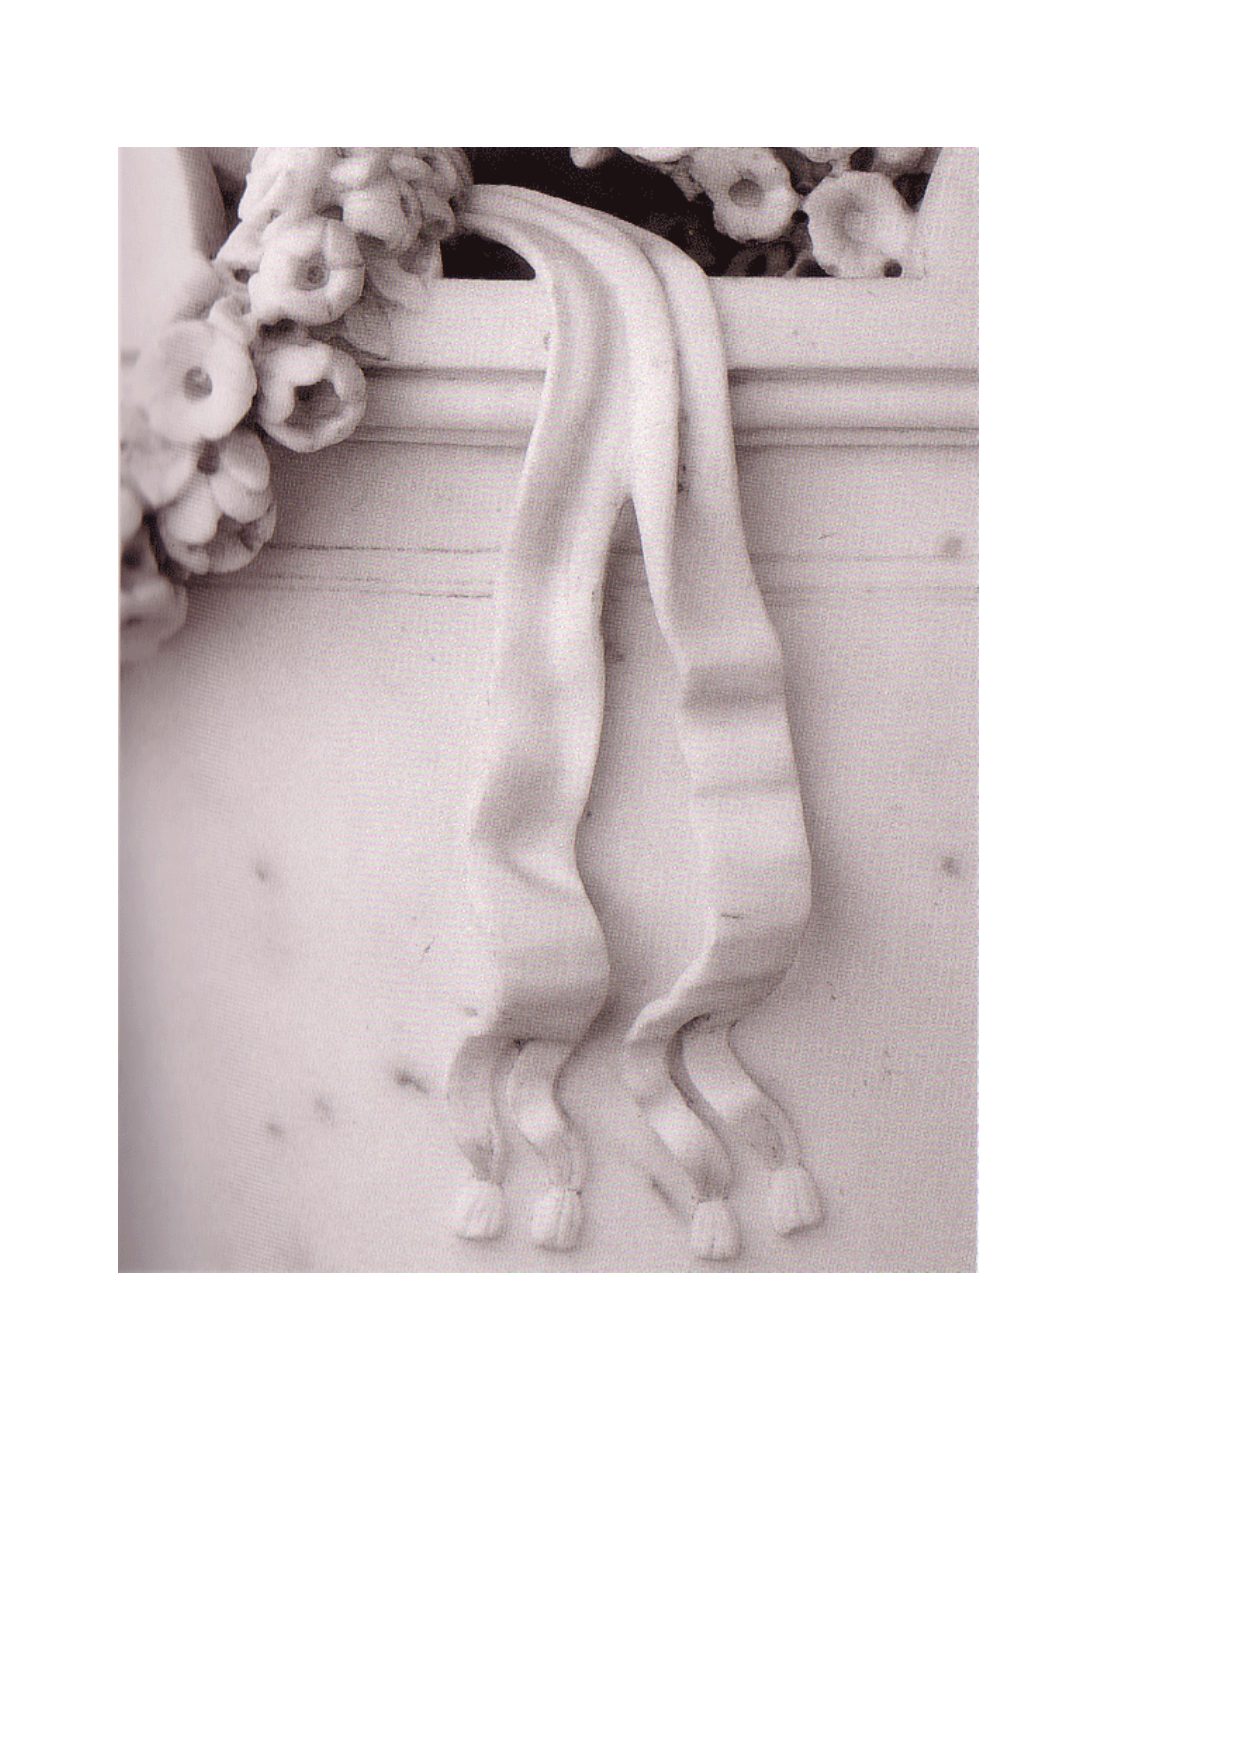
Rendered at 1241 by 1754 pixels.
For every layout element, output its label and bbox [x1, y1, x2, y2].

picture [118, 147, 979, 1273]
